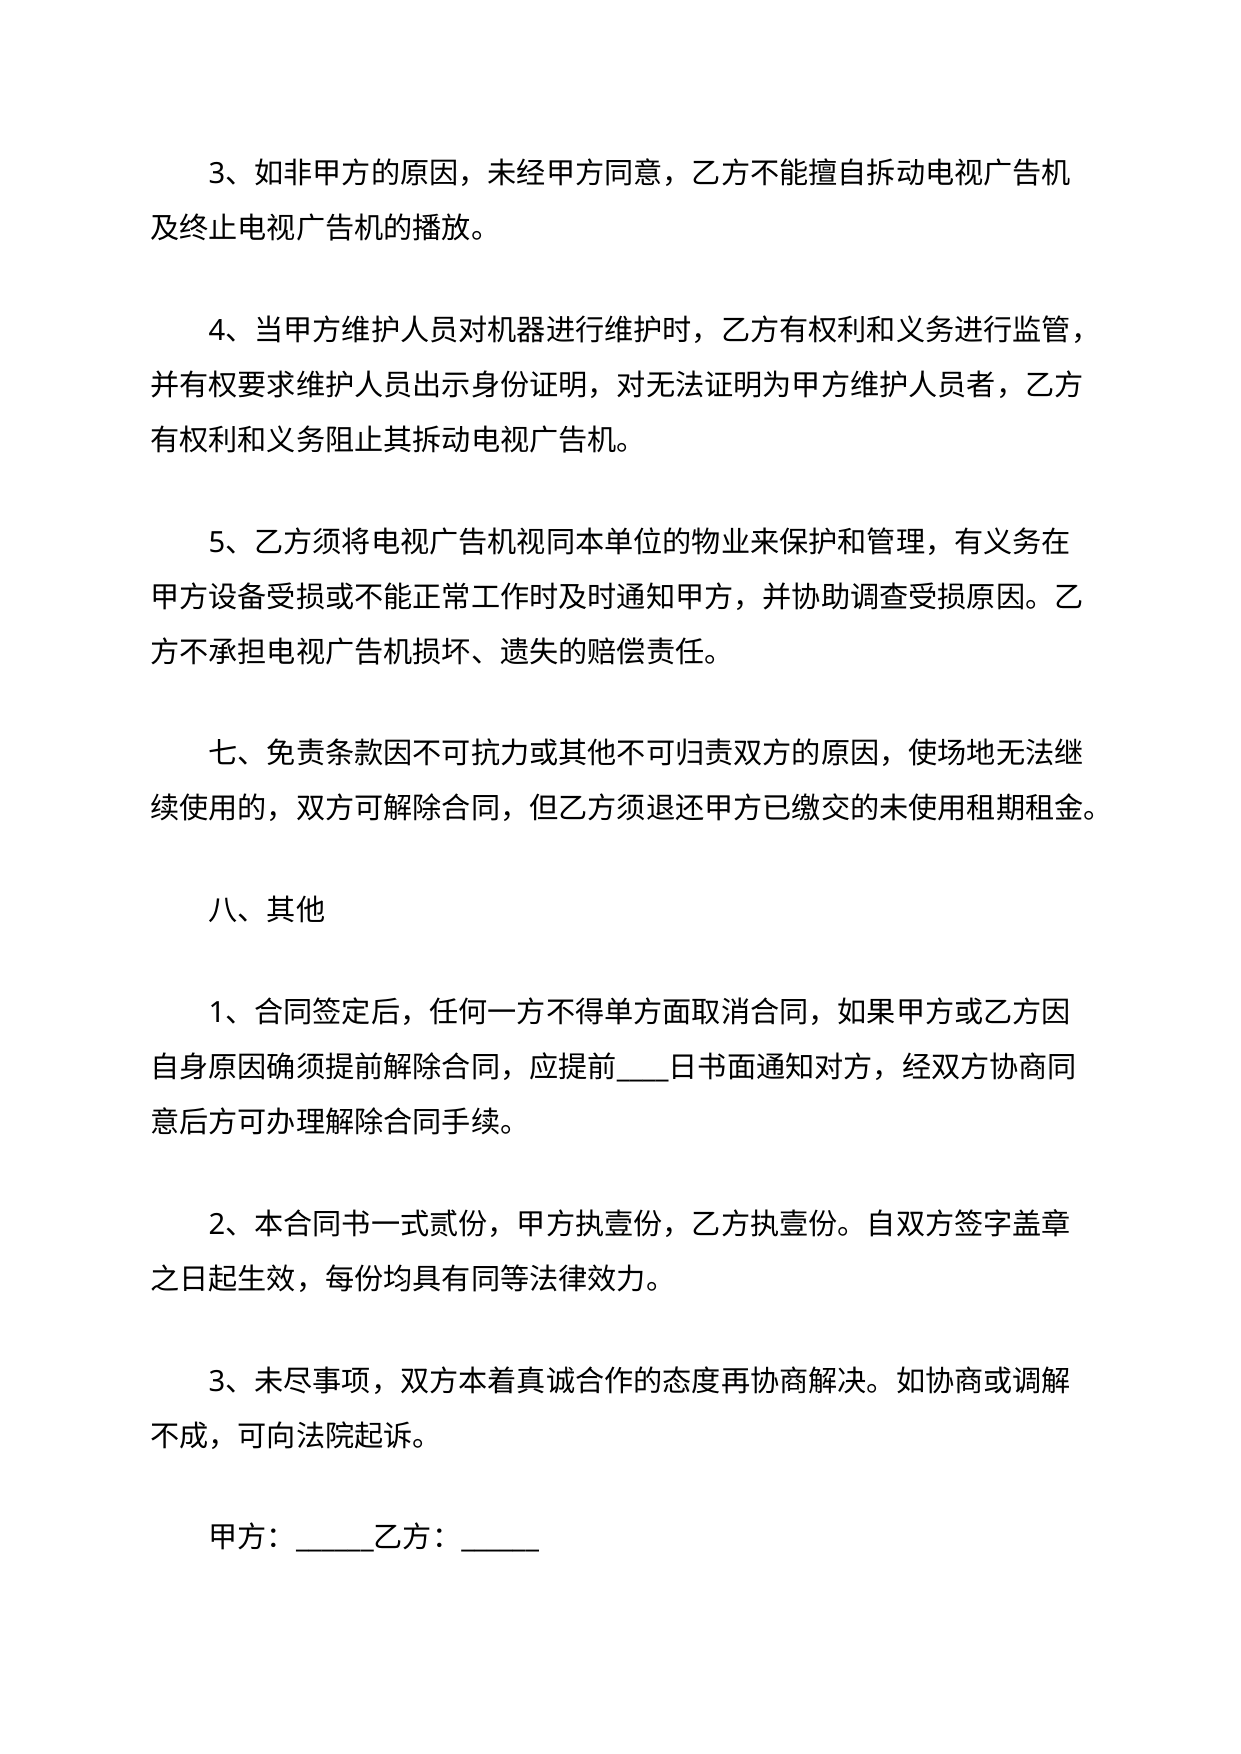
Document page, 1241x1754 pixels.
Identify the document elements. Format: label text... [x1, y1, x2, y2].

text 八、其他 [150, 887, 1090, 929]
text 七、免责条款因不可抗力或其他不可归责双方的原因，使场地无法继续使用的，双方可解除合同，但乙方须退还甲方已缴交的未使用租期租金。 [150, 730, 1090, 827]
text 1、合同签定后，任何一方不得单方面取消合同，如果甲方或乙方因自身原因确须提前解除合同，应提前____日书面通知对方，经双方协商同意后方可办理解除合同手续。 [150, 988, 1090, 1141]
text 甲方：______乙方：______ [150, 1514, 1090, 1556]
text 2、本合同书一式贰份，甲方执壹份，乙方执壹份。自双方签字盖章之日起生效，每份均具有同等法律效力。 [150, 1200, 1090, 1298]
text 4、当甲方维护人员对机器进行维护时，乙方有权利和义务进行监管，并有权要求维护人员出示身份证明，对无法证明为甲方维护人员者，乙方有权利和义务阻止其拆动电视广告机。 [150, 307, 1090, 459]
text 3、未尽事项，双方本着真诚合作的态度再协商解决。如协商或调解不成，可向法院起诉。 [150, 1357, 1090, 1454]
text 3、如非甲方的原因，未经甲方同意，乙方不能擅自拆动电视广告机及终止电视广告机的播放。 [150, 150, 1090, 247]
text 5、乙方须将电视广告机视同本单位的物业来保护和管理，有义务在甲方设备受损或不能正常工作时及时通知甲方，并协助调查受损原因。乙方不承担电视广告机损坏、遗失的赔偿责任。 [150, 518, 1090, 671]
